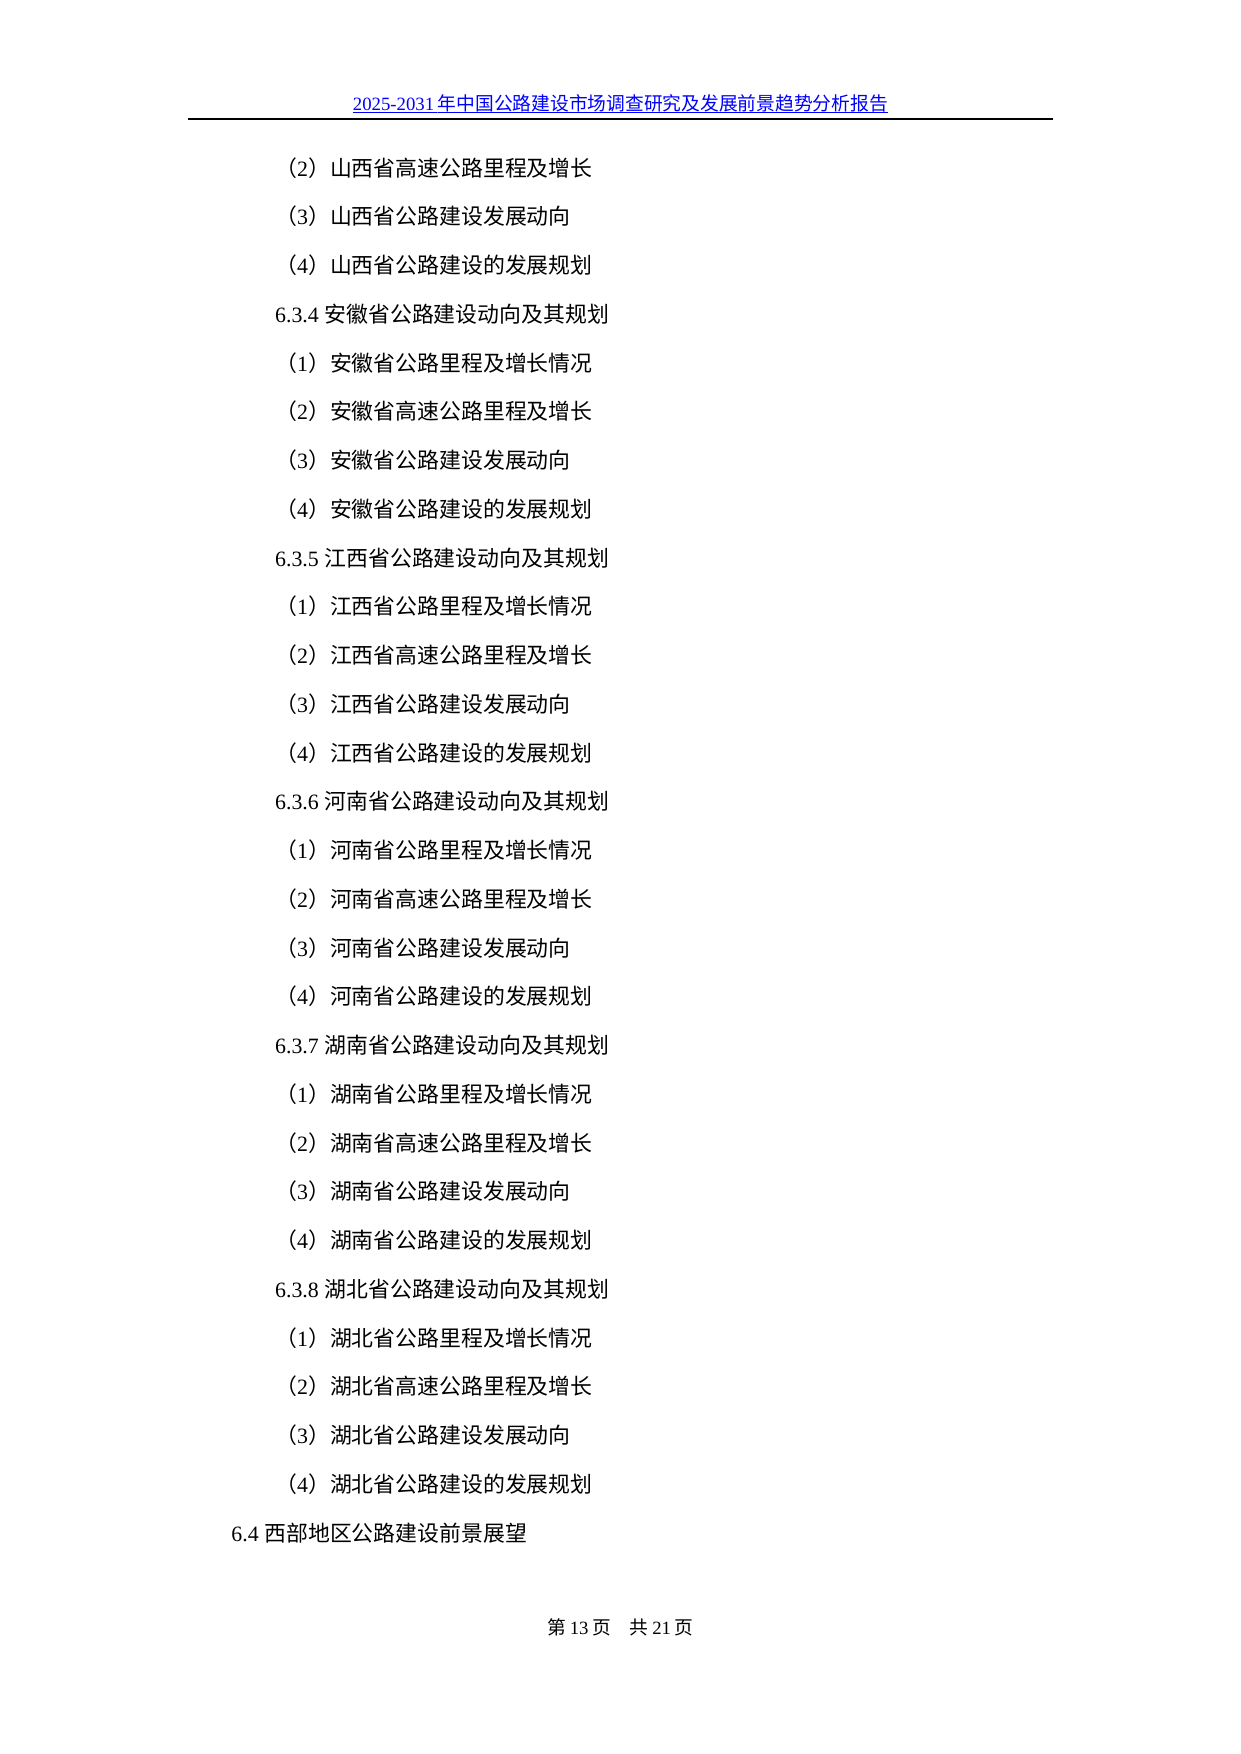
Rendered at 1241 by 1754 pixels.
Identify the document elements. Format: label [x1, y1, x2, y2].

text [187, 150, 1053, 1548]
